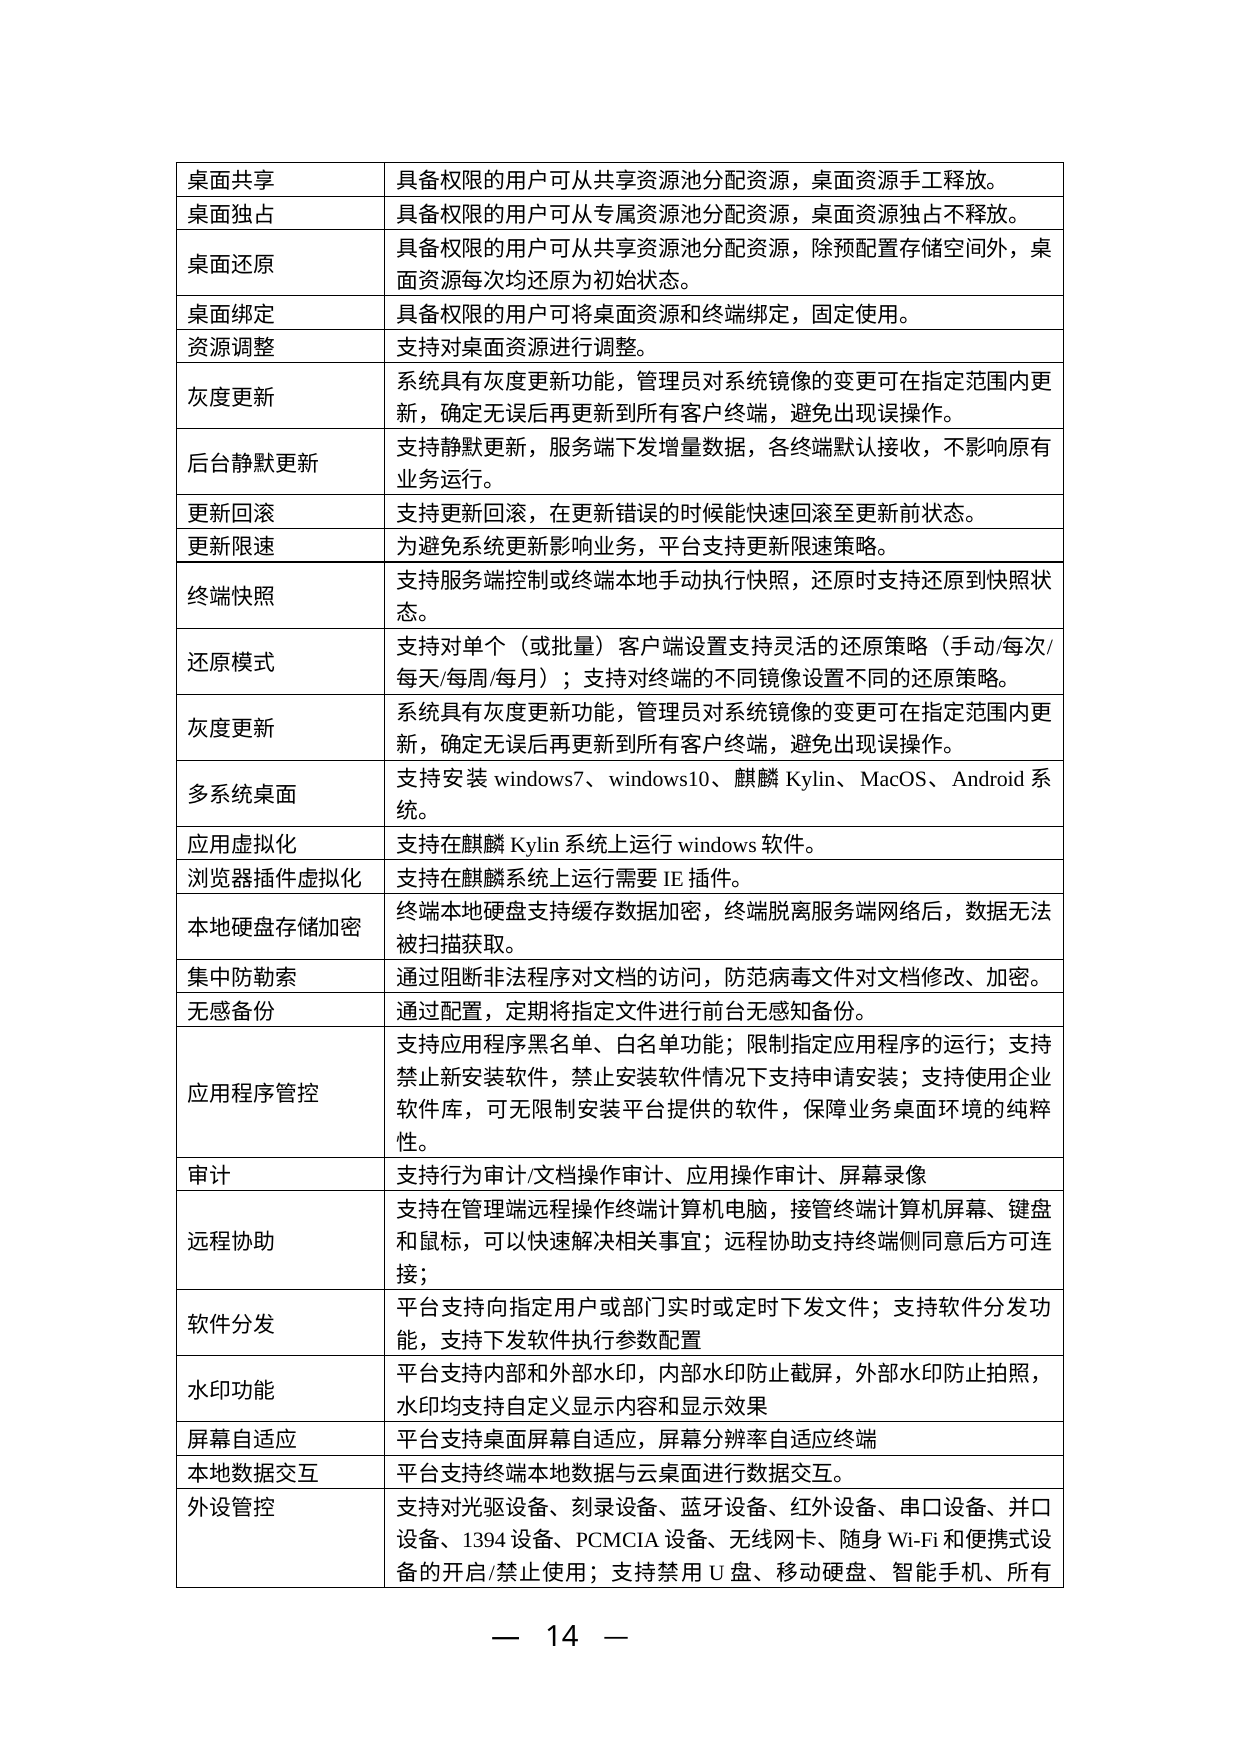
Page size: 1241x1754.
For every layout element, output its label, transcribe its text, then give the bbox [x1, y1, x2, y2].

table_cell 支持更新回滚，在更新错误的时候能快速回滚至更新前状态。 [385, 495, 1063, 528]
table_cell 桌面共享 [177, 163, 384, 196]
table_cell 外设管控 [177, 1489, 384, 1587]
table_cell 平台支持终端本地数据与云桌面进行数据交互。 [385, 1456, 1063, 1488]
table_cell 支持应用程序黑名单、白名单功能；限制指定应用程序的运行；支持禁止新安装软件，禁止安装软件情况下支持申请安装；支持使用企业软件库，可无限制安装平台提供的软件，保障业务桌面环境的纯粹性。 [385, 1027, 1063, 1157]
table_cell 平台支持内部和外部水印，内部水印防止截屏，外部水印防止拍照，水印均支持自定义显示内容和显示效果 [385, 1356, 1063, 1421]
table_cell 本地硬盘存储加密 [177, 894, 384, 959]
table_cell 更新限速 [177, 529, 384, 561]
table_cell 本地数据交互 [177, 1456, 384, 1488]
table_cell 集中防勒索 [177, 960, 384, 992]
table_cell 终端快照 [177, 563, 384, 627]
table_cell 无感备份 [177, 993, 384, 1026]
table_cell 终端本地硬盘支持缓存数据加密，终端脱离服务端网络后，数据无法被扫描获取。 [385, 894, 1063, 959]
table_cell 系统具有灰度更新功能，管理员对系统镜像的变更可在指定范围内更新，确定无误后再更新到所有客户终端，避免出现误操作。 [385, 695, 1063, 759]
table_cell 应用程序管控 [177, 1027, 384, 1157]
table_cell 具备权限的用户可将桌面资源和终端绑定，固定使用。 [385, 296, 1063, 329]
table_cell 还原模式 [177, 629, 384, 693]
table_cell 具备权限的用户可从共享资源池分配资源，桌面资源手工释放。 [385, 163, 1063, 196]
table_cell 支持行为审计/文档操作审计、应用操作审计、屏幕录像 [385, 1158, 1063, 1190]
table_cell 支持服务端控制或终端本地手动执行快照，还原时支持还原到快照状态。 [385, 563, 1063, 627]
table_cell 灰度更新 [177, 363, 384, 428]
table_cell 应用虚拟化 [177, 827, 384, 859]
table_cell 浏览器插件虚拟化 [177, 860, 384, 893]
table_cell 系统具有灰度更新功能，管理员对系统镜像的变更可在指定范围内更新，确定无误后再更新到所有客户终端，避免出现误操作。 [385, 363, 1063, 428]
table_cell 通过配置，定期将指定文件进行前台无感知备份。 [385, 993, 1063, 1026]
table_cell 远程协助 [177, 1191, 384, 1289]
table_cell 资源调整 [177, 330, 384, 362]
table_cell 后台静默更新 [177, 429, 384, 494]
table_cell 通过阻断非法程序对文档的访问，防范病毒文件对文档修改、加密。 [385, 960, 1063, 992]
table_cell 支持静默更新，服务端下发增量数据，各终端默认接收，不影响原有业务运行。 [385, 429, 1063, 494]
table_cell 平台支持向指定用户或部门实时或定时下发文件；支持软件分发功能，支持下发软件执行参数配置 [385, 1290, 1063, 1355]
table_cell 为避免系统更新影响业务，平台支持更新限速策略。 [385, 529, 1063, 561]
table_cell 支持在管理端远程操作终端计算机电脑，接管终端计算机屏幕、键盘和鼠标，可以快速解决相关事宜；远程协助支持终端侧同意后方可连接； [385, 1191, 1063, 1289]
table_cell 平台支持桌面屏幕自适应，屏幕分辨率自适应终端 [385, 1422, 1063, 1454]
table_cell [385, 1489, 1063, 1587]
table_cell 支持对单个（或批量）客户端设置支持灵活的还原策略（手动/每次/每天/每周/每月）；支持对终端的不同镜像设置不同的还原策略。 [385, 629, 1063, 693]
table_cell 更新回滚 [177, 495, 384, 528]
table_cell 支持在麒麟Kylin系统上运行windows软件。 [385, 827, 1063, 859]
table_cell 具备权限的用户可从专属资源池分配资源，桌面资源独占不释放。 [385, 197, 1063, 229]
table_cell 桌面独占 [177, 197, 384, 229]
table_cell 水印功能 [177, 1356, 384, 1421]
table_cell 桌面还原 [177, 230, 384, 295]
table_cell 支持在麒麟系统上运行需要IE插件。 [385, 860, 1063, 893]
table_cell 桌面绑定 [177, 296, 384, 329]
table_cell 灰度更新 [177, 695, 384, 759]
table_cell 具备权限的用户可从共享资源池分配资源，除预配置存储空间外，桌面资源每次均还原为初始状态。 [385, 230, 1063, 295]
table_cell 屏幕自适应 [177, 1422, 384, 1454]
table_cell 支持对桌面资源进行调整。 [385, 330, 1063, 362]
table_cell 软件分发 [177, 1290, 384, 1355]
table_cell 支持安装windows7、windows10、麒麟Kylin、MacOS、Android系统。 [385, 761, 1063, 826]
table_cell 多系统桌面 [177, 761, 384, 826]
table_cell 审计 [177, 1158, 384, 1190]
